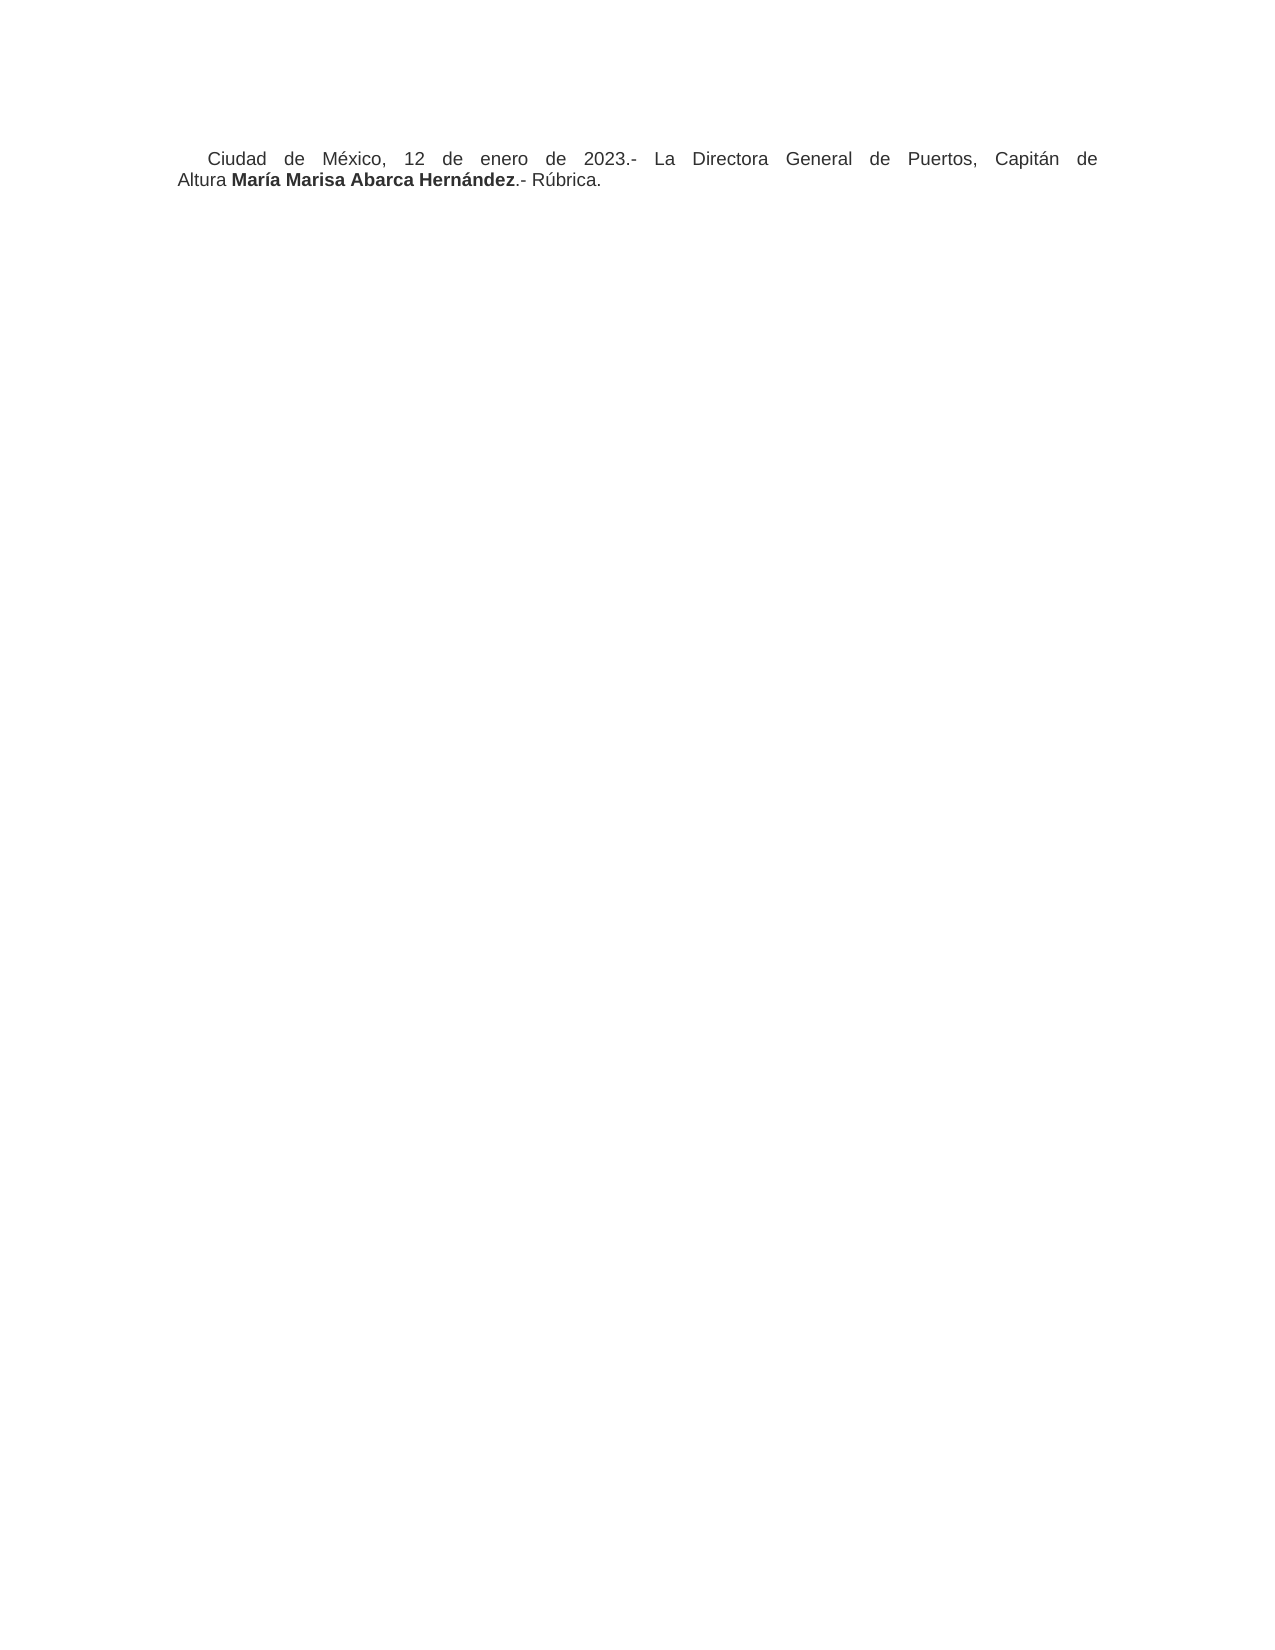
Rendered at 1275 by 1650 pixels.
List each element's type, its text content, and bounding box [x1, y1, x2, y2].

text Ciudad de México, 12 de enero de 2023.- La Directora General de Puertos, Capitán de Altura María Marisa Abarca Hernández.- Rúbrica. [177, 148, 1098, 191]
